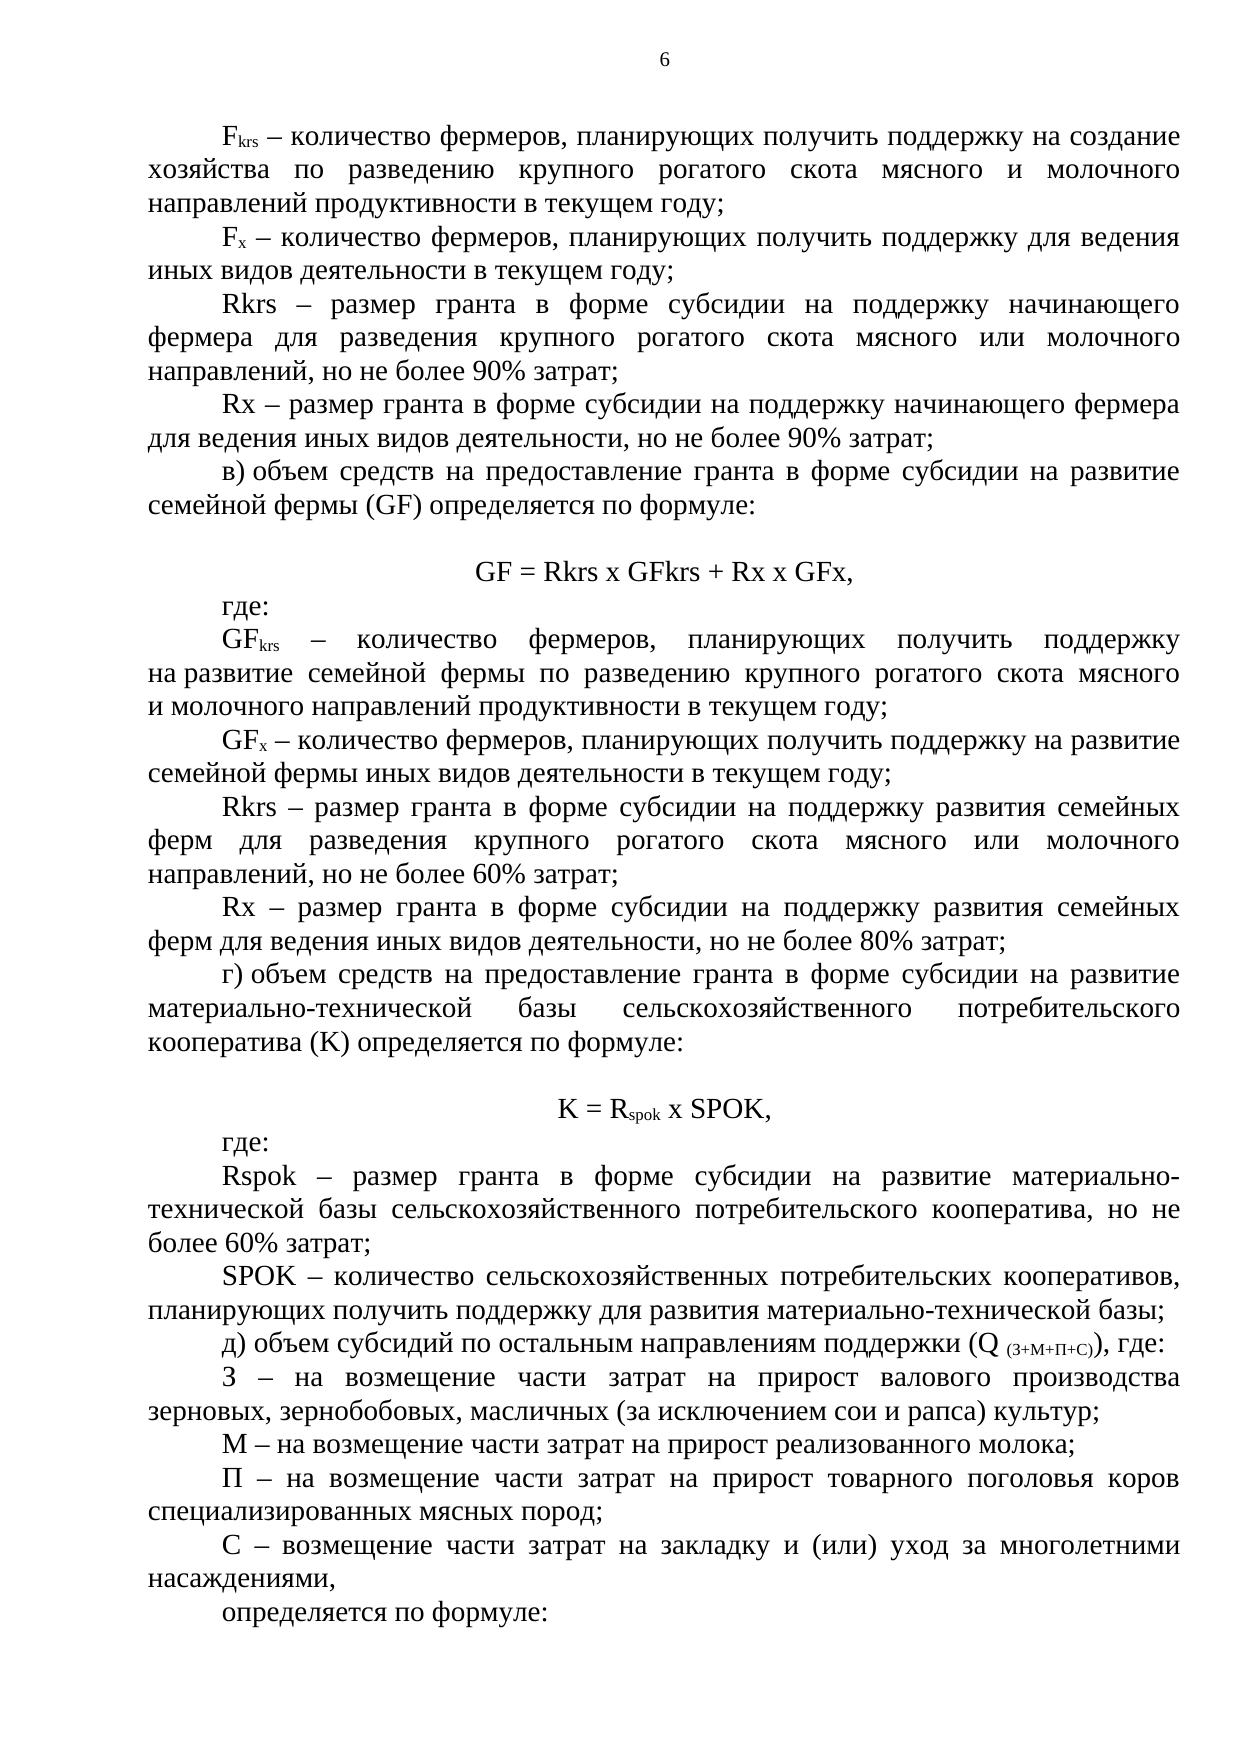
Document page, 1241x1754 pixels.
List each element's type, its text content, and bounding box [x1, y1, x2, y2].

text в) объем средств на предоставление гранта в форме субсидии на развитие семейной фермы (GF) определяется по формуле: [148, 453, 1181, 521]
text М – на возмещение части затрат на прирост реализованного молока; [148, 1426, 1181, 1460]
text Rspok – размер гранта в форме субсидии на развитие материально-технической базы сельскохозяйственного потребительского кооператива, но не более 60% затрат; [148, 1158, 1181, 1258]
text Rx – размер гранта в форме субсидии на поддержку развития семейных ферм для ведения иных видов деятельности, но не более 80% затрат; [148, 889, 1181, 957]
text K = Rspok x SPOK, [148, 1091, 1181, 1124]
text д) объем субсидий по остальным направлениям поддержки (Q (З+М+П+С)), где: [148, 1326, 1181, 1359]
text определяется по формуле: [148, 1594, 1181, 1627]
text П – на возмещение части затрат на прирост товарного поголовья коров специализированных мясных пород; [148, 1460, 1181, 1527]
text GFkrs – количество фермеров, планирующих получить поддержку на развитие семейной фермы по разведению крупного рогатого скота мясного и молочного направлений продуктивности в текущем году; [148, 621, 1181, 722]
text где: [148, 1124, 1181, 1158]
text З – на возмещение части затрат на прирост валового производства зерновых, зернобобовых, масличных (за исключением сои и рапса) культур; [148, 1359, 1181, 1426]
text где: [148, 588, 1181, 621]
text Fx – количество фермеров, планирующих получить поддержку для ведения иных видов деятельности в текущем году; [148, 219, 1181, 286]
text Rx – размер гранта в форме субсидии на поддержку начинающего фермера для ведения иных видов деятельности, но не более 90% затрат; [148, 386, 1181, 453]
text Rkrs – размер гранта в форме субсидии на поддержку развития семейных ферм для разведения крупного рогатого скота мясного или молочного направлений, но не более 60% затрат; [148, 789, 1181, 889]
text С – возмещение части затрат на закладку и (или) уход за многолетними насаждениями, [148, 1527, 1181, 1594]
text SPOK – количество сельскохозяйственных потребительских кооперативов, планирующих получить поддержку для развития материально-технической базы; [148, 1258, 1181, 1326]
text GFx – количество фермеров, планирующих получить поддержку на развитие семейной фермы иных видов деятельности в текущем году; [148, 722, 1181, 789]
text Fkrs – количество фермеров, планирующих получить поддержку на создание хозяйства по разведению крупного рогатого скота мясного и молочного направлений продуктивности в текущем году; [148, 118, 1181, 219]
text г) объем средств на предоставление гранта в форме субсидии на развитие материально-технической базы сельскохозяйственного потребительского кооператива (K) определяется по формуле: [148, 957, 1181, 1057]
text Rkrs – размер гранта в форме субсидии на поддержку начинающего фермера для разведения крупного рогатого скота мясного или молочного направлений, но не более 90% затрат; [148, 286, 1181, 386]
text GF = Rkrs x GFkrs + Rx x GFx, [148, 554, 1181, 588]
